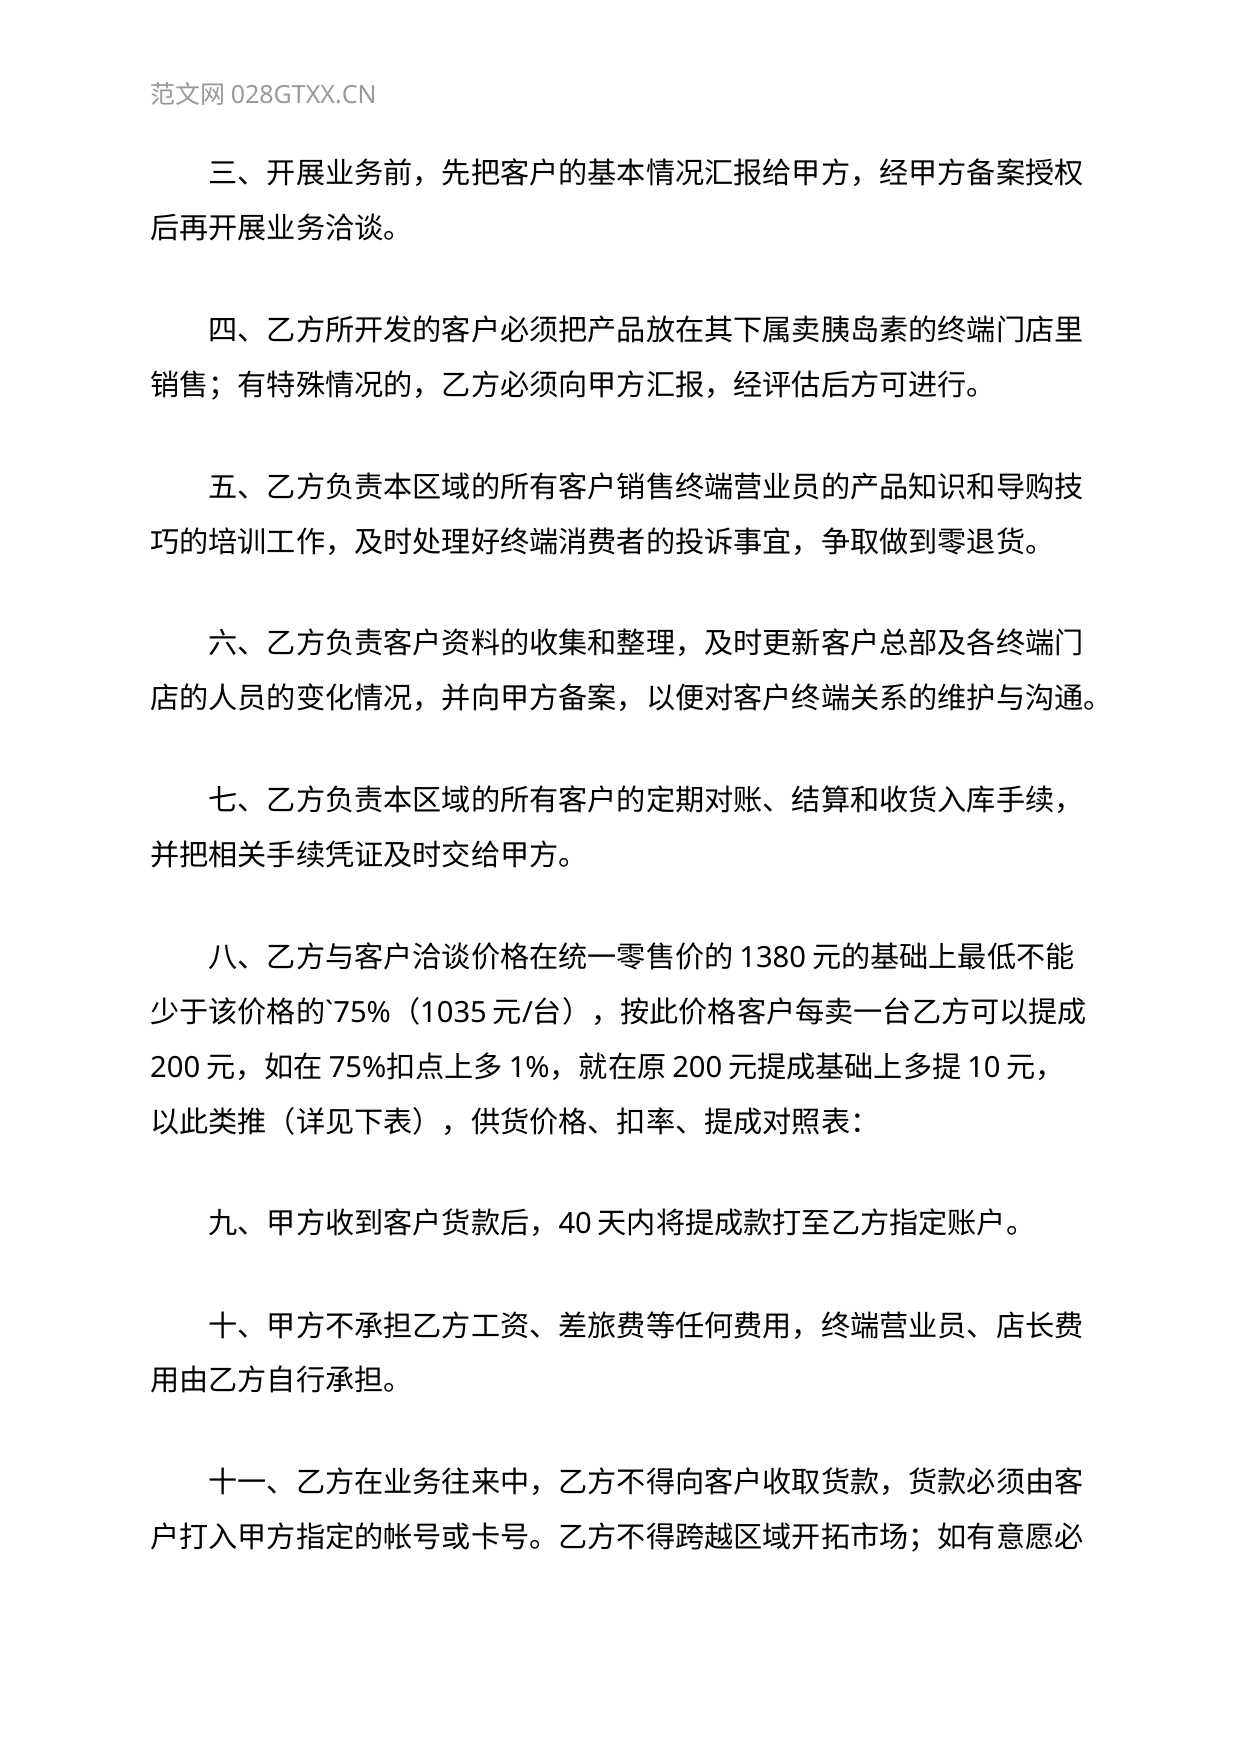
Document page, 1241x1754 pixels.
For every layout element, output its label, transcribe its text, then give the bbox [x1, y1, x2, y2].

text 八、乙方与客户洽谈价格在统一零售价的1380元的基础上最低不能少于该价格的`75%（1035元/台），按此价格客户每卖一台乙方可以提成200元，如在75%扣点上多1%，就在原200元提成基础上多提10元，以此类推（详见下表），供货价格、扣率、提成对照表： [150, 933, 1090, 1141]
text 五、乙方负责本区域的所有客户销售终端营业员的产品知识和导购技巧的培训工作，及时处理好终端消费者的投诉事宜，争取做到零退货。 [150, 463, 1090, 561]
text 十、甲方不承担乙方工资、差旅费等任何费用，终端营业员、店长费用由乙方自行承担。 [150, 1302, 1090, 1399]
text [150, 1459, 1090, 1556]
text 四、乙方所开发的客户必须把产品放在其下属卖胰岛素的终端门店里销售；有特殊情况的，乙方必须向甲方汇报，经评估后方可进行。 [150, 307, 1090, 404]
text 九、甲方收到客户货款后，40天内将提成款打至乙方指定账户。 [150, 1200, 1090, 1242]
text 三、开展业务前，先把客户的基本情况汇报给甲方，经甲方备案授权后再开展业务洽谈。 [150, 150, 1090, 247]
text 六、乙方负责客户资料的收集和整理，及时更新客户总部及各终端门店的人员的变化情况，并向甲方备案，以便对客户终端关系的维护与沟通。 [150, 620, 1090, 717]
text 七、乙方负责本区域的所有客户的定期对账、结算和收货入库手续，并把相关手续凭证及时交给甲方。 [150, 777, 1090, 874]
